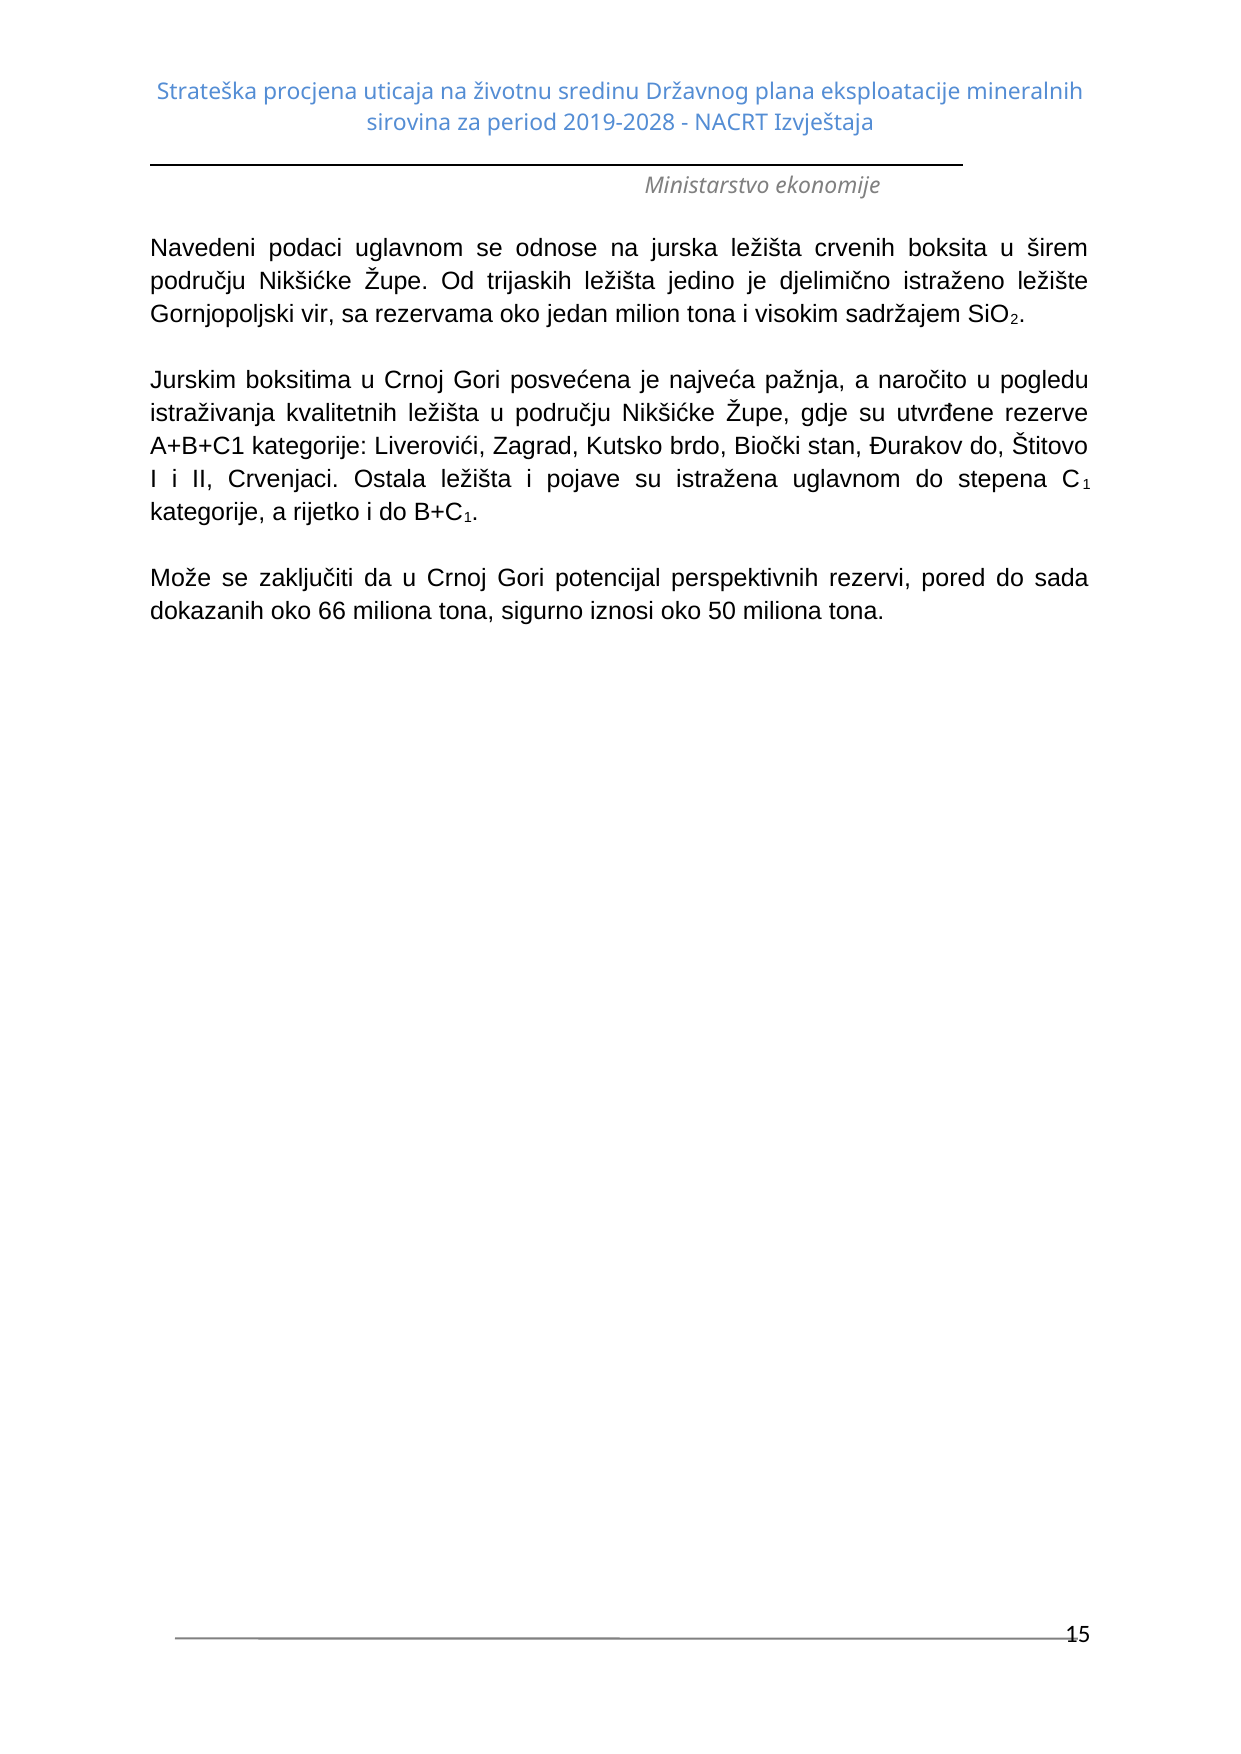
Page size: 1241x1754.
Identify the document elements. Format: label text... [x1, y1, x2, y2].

text Navedeni podaci uglavnom se odnose na jurska ležišta crvenih boksita u širem području Nikšićke Župe. Od trijaskih ležišta jedino je djelimično istraženo ležište Gornjopoljski vir, sa rezervama oko jedan milion tona i visokim sadržajem SiO2. [150, 233, 1090, 327]
text Jurskim boksitima u Crnoj Gori posvećena je najveća pažnja, a naročito u pogledu istraživanja kvalitetnih ležišta u području Nikšićke Župe, gdje su utvrđene rezerve A+B+C1 kategorije: Liverovići, Zagrad, Kutsko brdo, Biočki stan, Đurakov do, Štitovo I i II, Crvenjaci. Ostala ležišta i pojave su istražena uglavnom do stepena C1 kategorije, a rijetko i do B+C1. [150, 365, 1090, 526]
text Može se zaključiti da u Crnoj Gori potencijal perspektivnih rezervi, pored do sada dokazanih oko 66 miliona tona, sigurno iznosi oko 50 miliona tona. [150, 563, 1090, 625]
